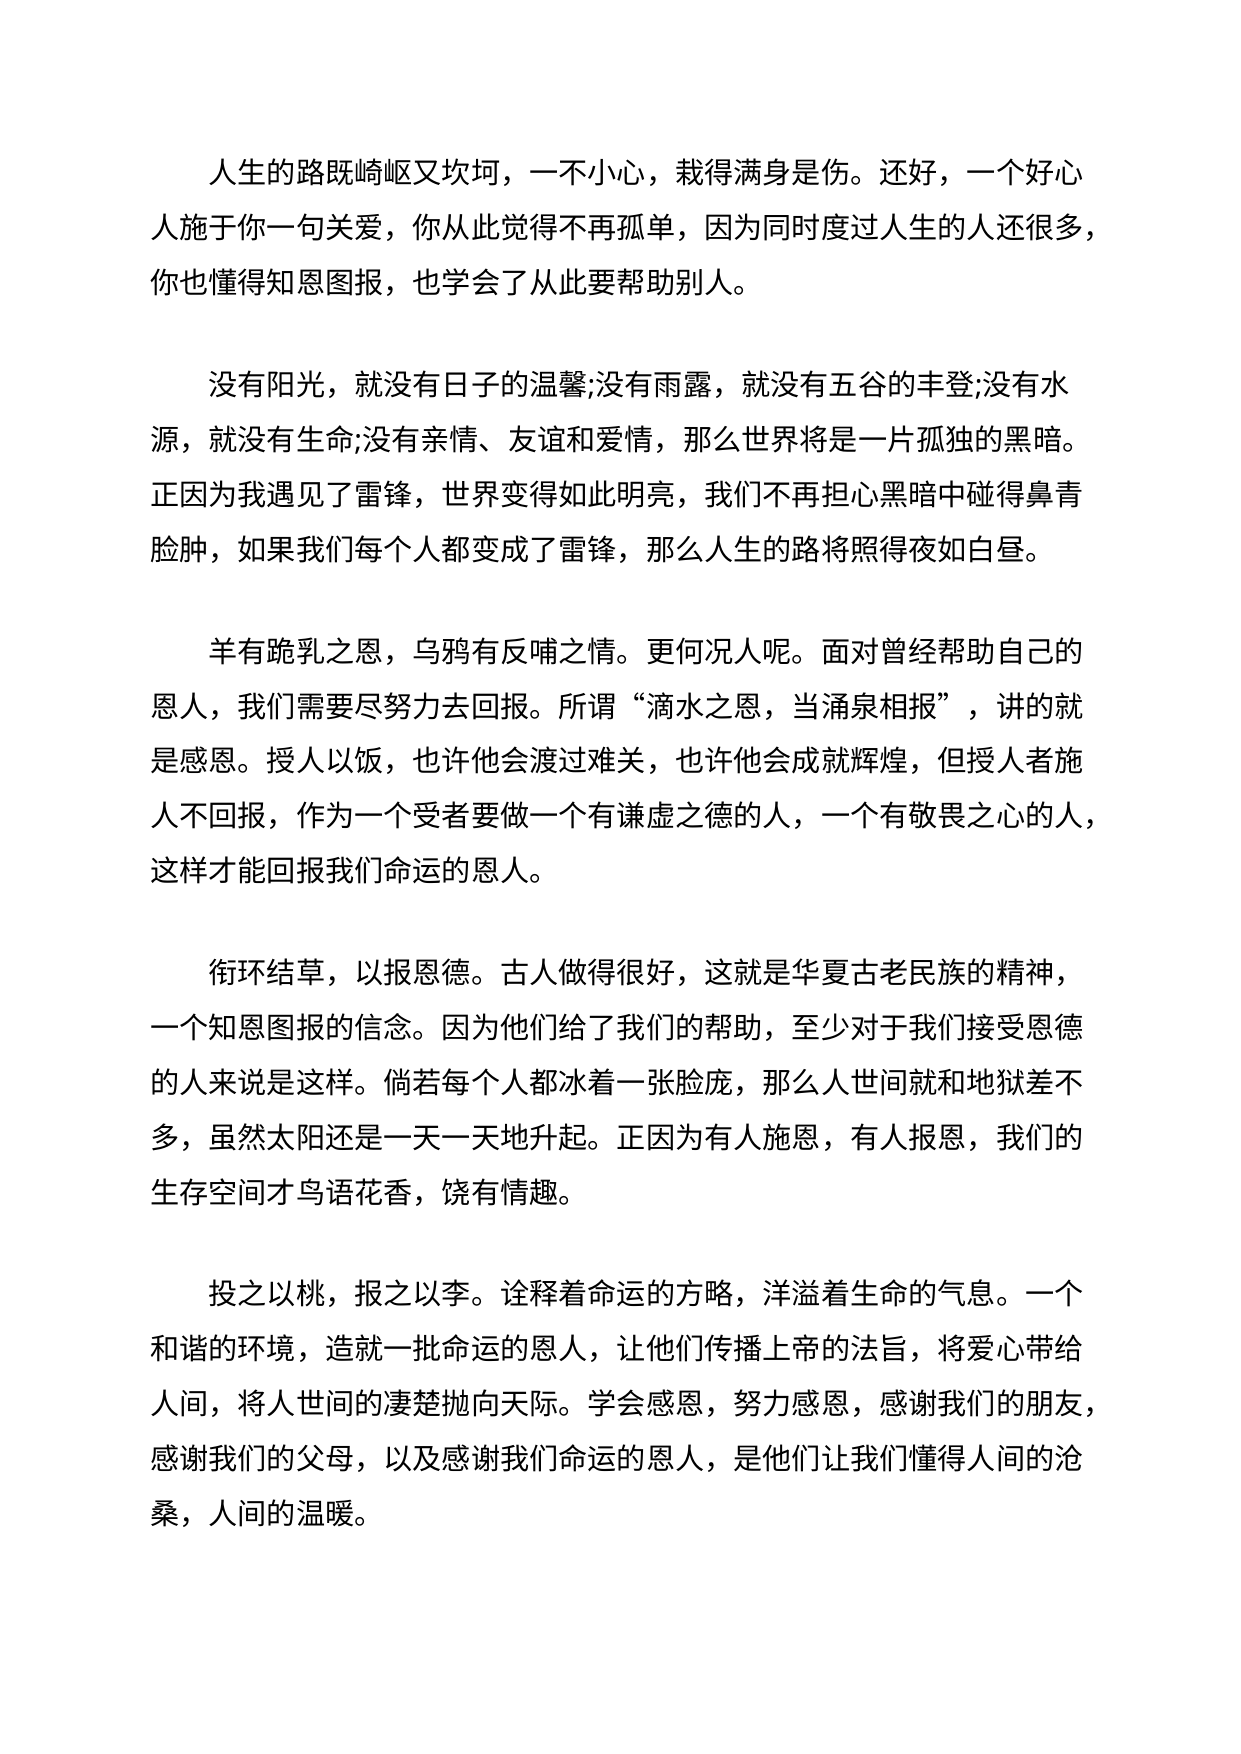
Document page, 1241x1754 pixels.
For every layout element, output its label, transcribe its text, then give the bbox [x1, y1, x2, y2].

text 衔环结草，以报恩德。古人做得很好，这就是华夏古老民族的精神，一个知恩图报的信念。因为他们给了我们的帮助，至少对于我们接受恩德的人来说是这样。倘若每个人都冰着一张脸庞，那么人世间就和地狱差不多，虽然太阳还是一天一天地升起。正因为有人施恩，有人报恩，我们的生存空间才鸟语花香，饶有情趣。 [150, 949, 1090, 1211]
text 投之以桃，报之以李。诠释着命运的方略，洋溢着生命的气息。一个和谐的环境，造就一批命运的恩人，让他们传播上帝的法旨，将爱心带给人间，将人世间的凄楚抛向天际。学会感恩，努力感恩，感谢我们的朋友，感谢我们的父母，以及感谢我们命运的恩人，是他们让我们懂得人间的沧桑，人间的温暖。 [150, 1271, 1090, 1533]
text 没有阳光，就没有日子的温馨;没有雨露，就没有五谷的丰登;没有水源，就没有生命;没有亲情、友谊和爱情，那么世界将是一片孤独的黑暗。正因为我遇见了雷锋，世界变得如此明亮，我们不再担心黑暗中碰得鼻青脸肿，如果我们每个人都变成了雷锋，那么人生的路将照得夜如白昼。 [150, 362, 1090, 569]
text 羊有跪乳之恩，乌鸦有反哺之情。更何况人呢。面对曾经帮助自己的恩人，我们需要尽努力去回报。所谓“滴水之恩，当涌泉相报”，讲的就是感恩。授人以饭，也许他会渡过难关，也许他会成就辉煌，但授人者施人不回报，作为一个受者要做一个有谦虚之德的人，一个有敬畏之心的人，这样才能回报我们命运的恩人。 [150, 628, 1090, 890]
text 人生的路既崎岖又坎坷，一不小心，栽得满身是伤。还好，一个好心人施于你一句关爱，你从此觉得不再孤单，因为同时度过人生的人还很多，你也懂得知恩图报，也学会了从此要帮助别人。 [150, 150, 1090, 302]
